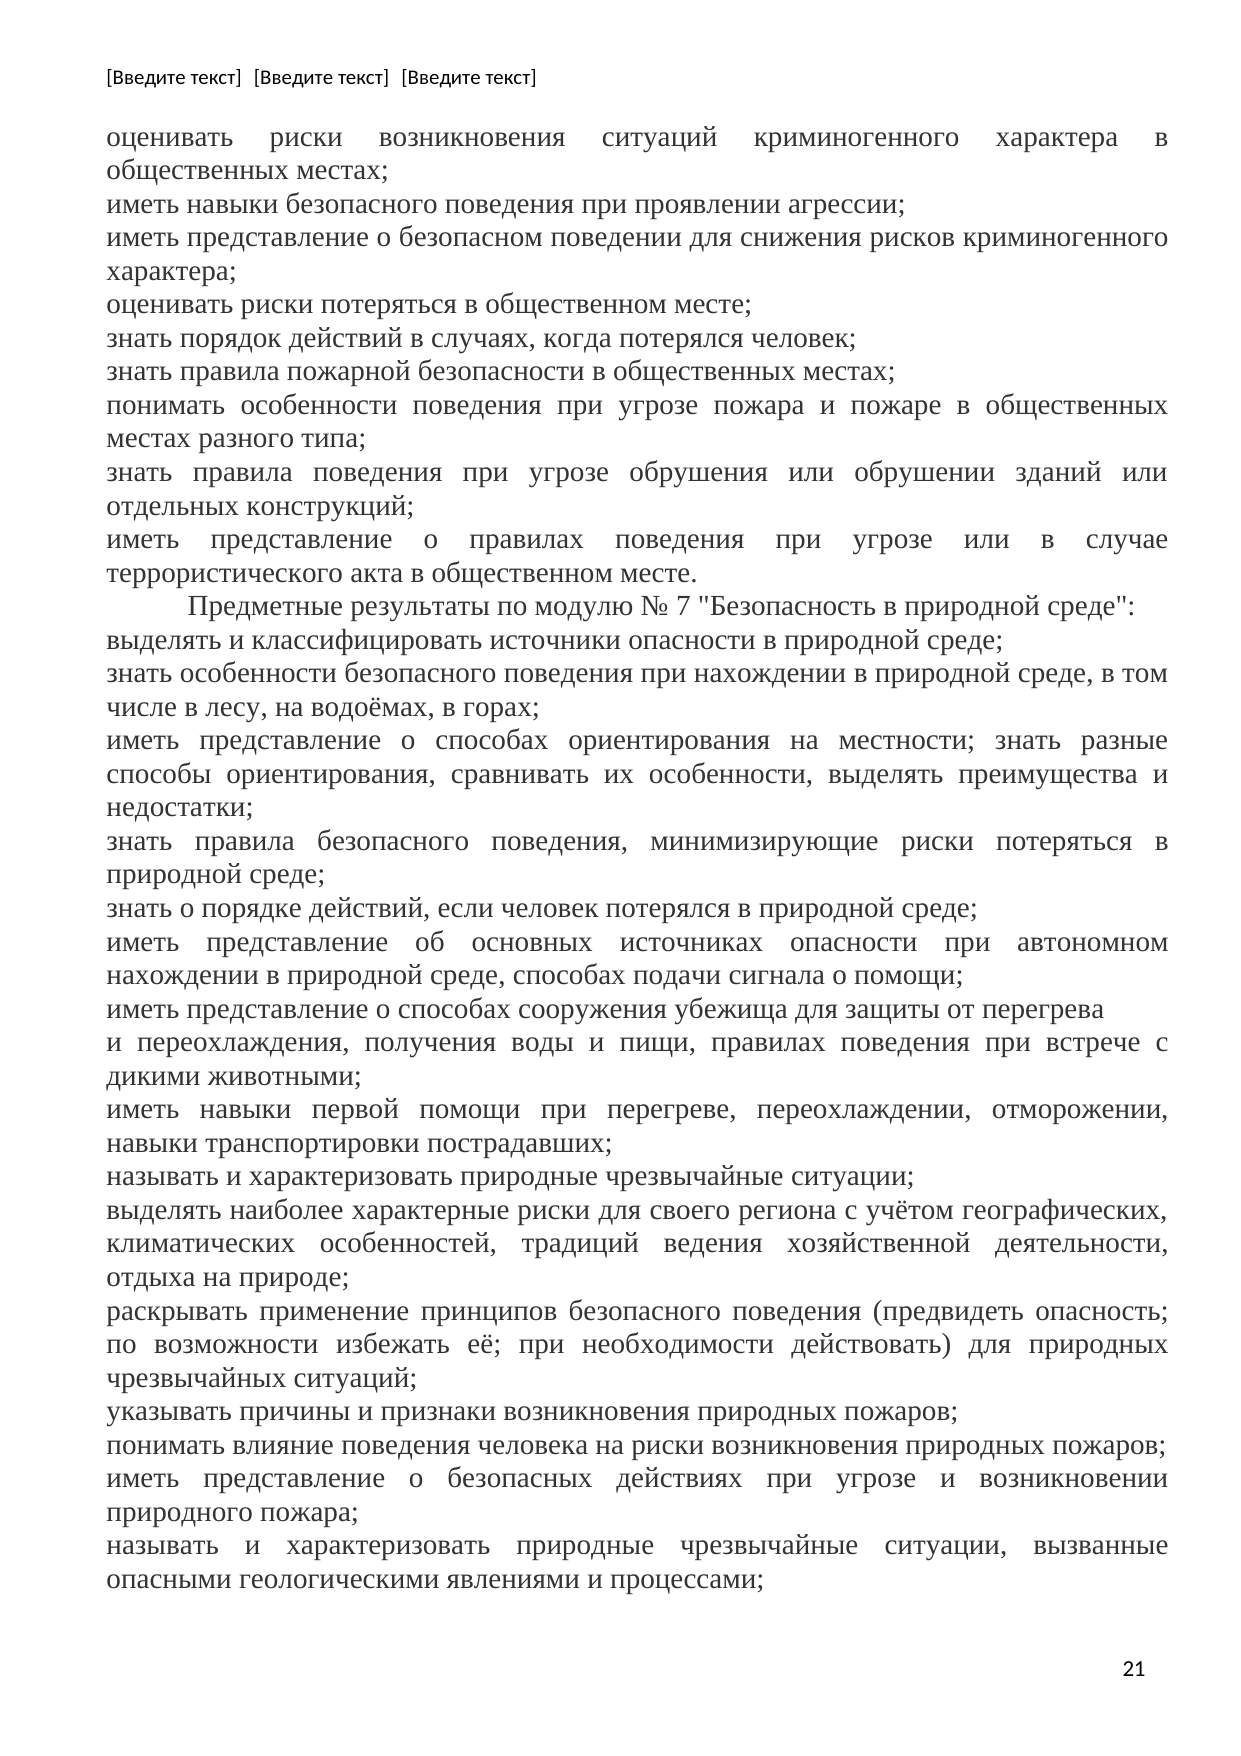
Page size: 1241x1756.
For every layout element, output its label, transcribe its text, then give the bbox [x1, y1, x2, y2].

text знать правила безопасного поведения, минимизирующие риски потеряться в природной среде; [106, 823, 1169, 890]
text понимать особенности поведения при угрозе пожара и пожаре в общественных местах разного типа; [106, 387, 1169, 454]
text оценивать риски возникновения ситуаций криминогенного характера в общественных местах; [106, 119, 1169, 186]
text иметь представление о правилах поведения при угрозе или в случае террористического акта в общественном месте. [106, 521, 1169, 588]
text знать порядок действий в случаях, когда потерялся человек; [106, 320, 1169, 353]
text знать правила поведения при угрозе обрушения или обрушении зданий или отдельных конструкций; [106, 454, 1169, 521]
text знать о порядке действий, если человек потерялся в природной среде; [106, 890, 1169, 924]
text понимать влияние поведения человека на риски возникновения природных пожаров; [106, 1427, 1169, 1460]
text знать особенности безопасного поведения при нахождении в природной среде, в том числе в лесу, на водоёмах, в горах; [106, 655, 1169, 722]
text оценивать риски потеряться в общественном месте; [106, 286, 1169, 320]
text называть и характеризовать природные чрезвычайные ситуации; [106, 1158, 1169, 1192]
text называть и характеризовать природные чрезвычайные ситуации, вызванные опасными геологическими явлениями и процессами; [106, 1527, 1169, 1594]
text иметь представление о способах ориентирования на местности; знать разные способы ориентирования, сравнивать их особенности, выделять преимущества и недостатки; [106, 722, 1169, 823]
text иметь навыки первой помощи при перегреве, переохлаждении, отморожении, навыки транспортировки пострадавших; [106, 1091, 1169, 1158]
text выделять наиболее характерные риски для своего региона с учётом географических, климатических особенностей, традиций ведения хозяйственной деятельности, отдыха на природе; [106, 1192, 1169, 1293]
text и переохлаждения, получения воды и пищи, правилах поведения при встрече с дикими животными; [106, 1024, 1169, 1091]
text иметь навыки безопасного поведения при проявлении агрессии; [106, 186, 1169, 219]
text иметь представление о безопасных действиях при угрозе и возникновении природного пожара; [106, 1460, 1169, 1527]
text иметь представление об основных источниках опасности при автономном нахождении в природной среде, способах подачи сигнала о помощи; [106, 924, 1169, 991]
text раскрывать применение принципов безопасного поведения (предвидеть опасность; по возможности избежать её; при необходимости действовать) для природных чрезвычайных ситуаций; [106, 1293, 1169, 1393]
text иметь представление о способах сооружения убежища для защиты от перегрева [106, 991, 1169, 1024]
text указывать причины и признаки возникновения природных пожаров; [106, 1393, 1169, 1427]
text иметь представление о безопасном поведении для снижения рисков криминогенного характера; [106, 219, 1169, 286]
text Предметные результаты по модулю № 7 "Безопасность в природной среде": [106, 588, 1169, 622]
text выделять и классифицировать источники опасности в природной среде; [106, 622, 1169, 655]
text знать правила пожарной безопасности в общественных местах; [106, 353, 1169, 387]
